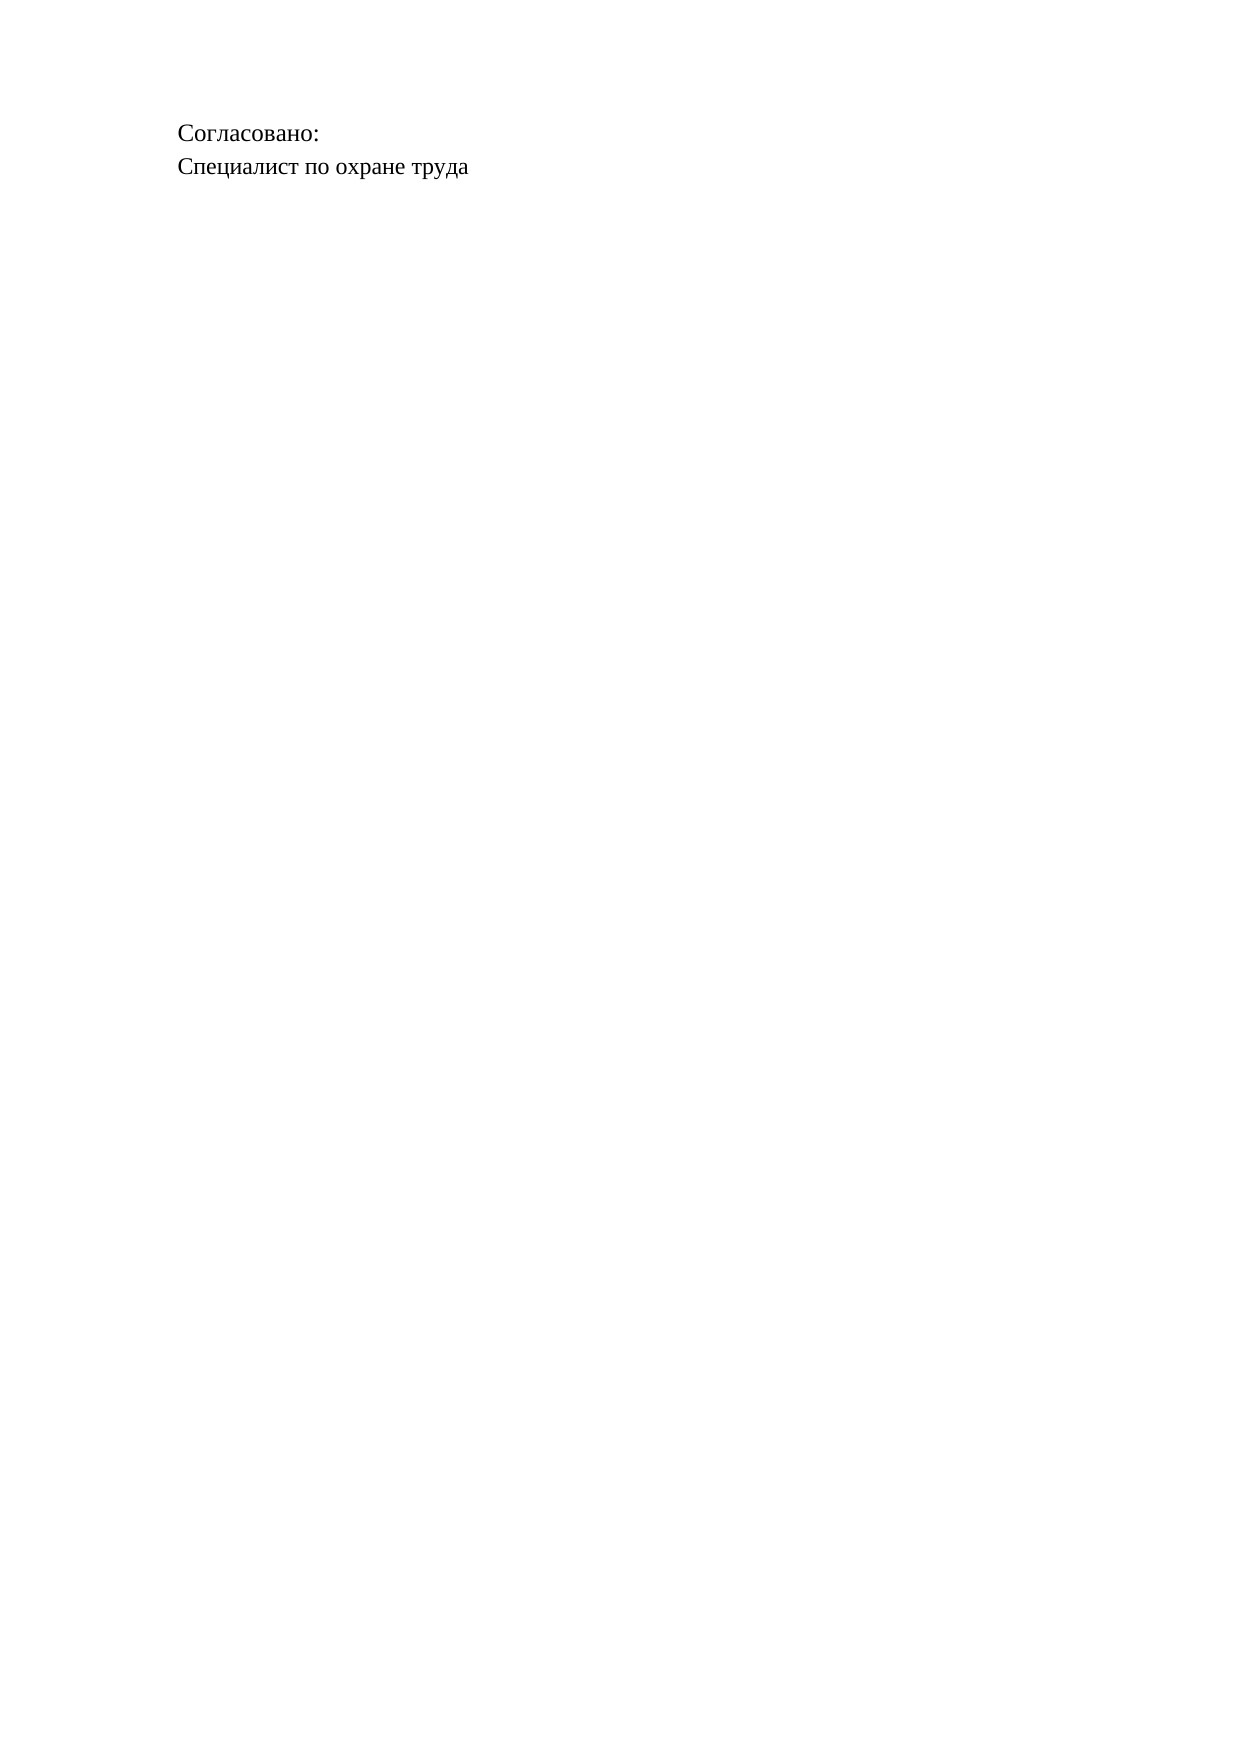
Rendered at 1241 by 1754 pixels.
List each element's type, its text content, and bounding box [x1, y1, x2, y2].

text Согласовано: [177, 118, 1152, 147]
text Специалист по охране труда [177, 152, 1152, 179]
